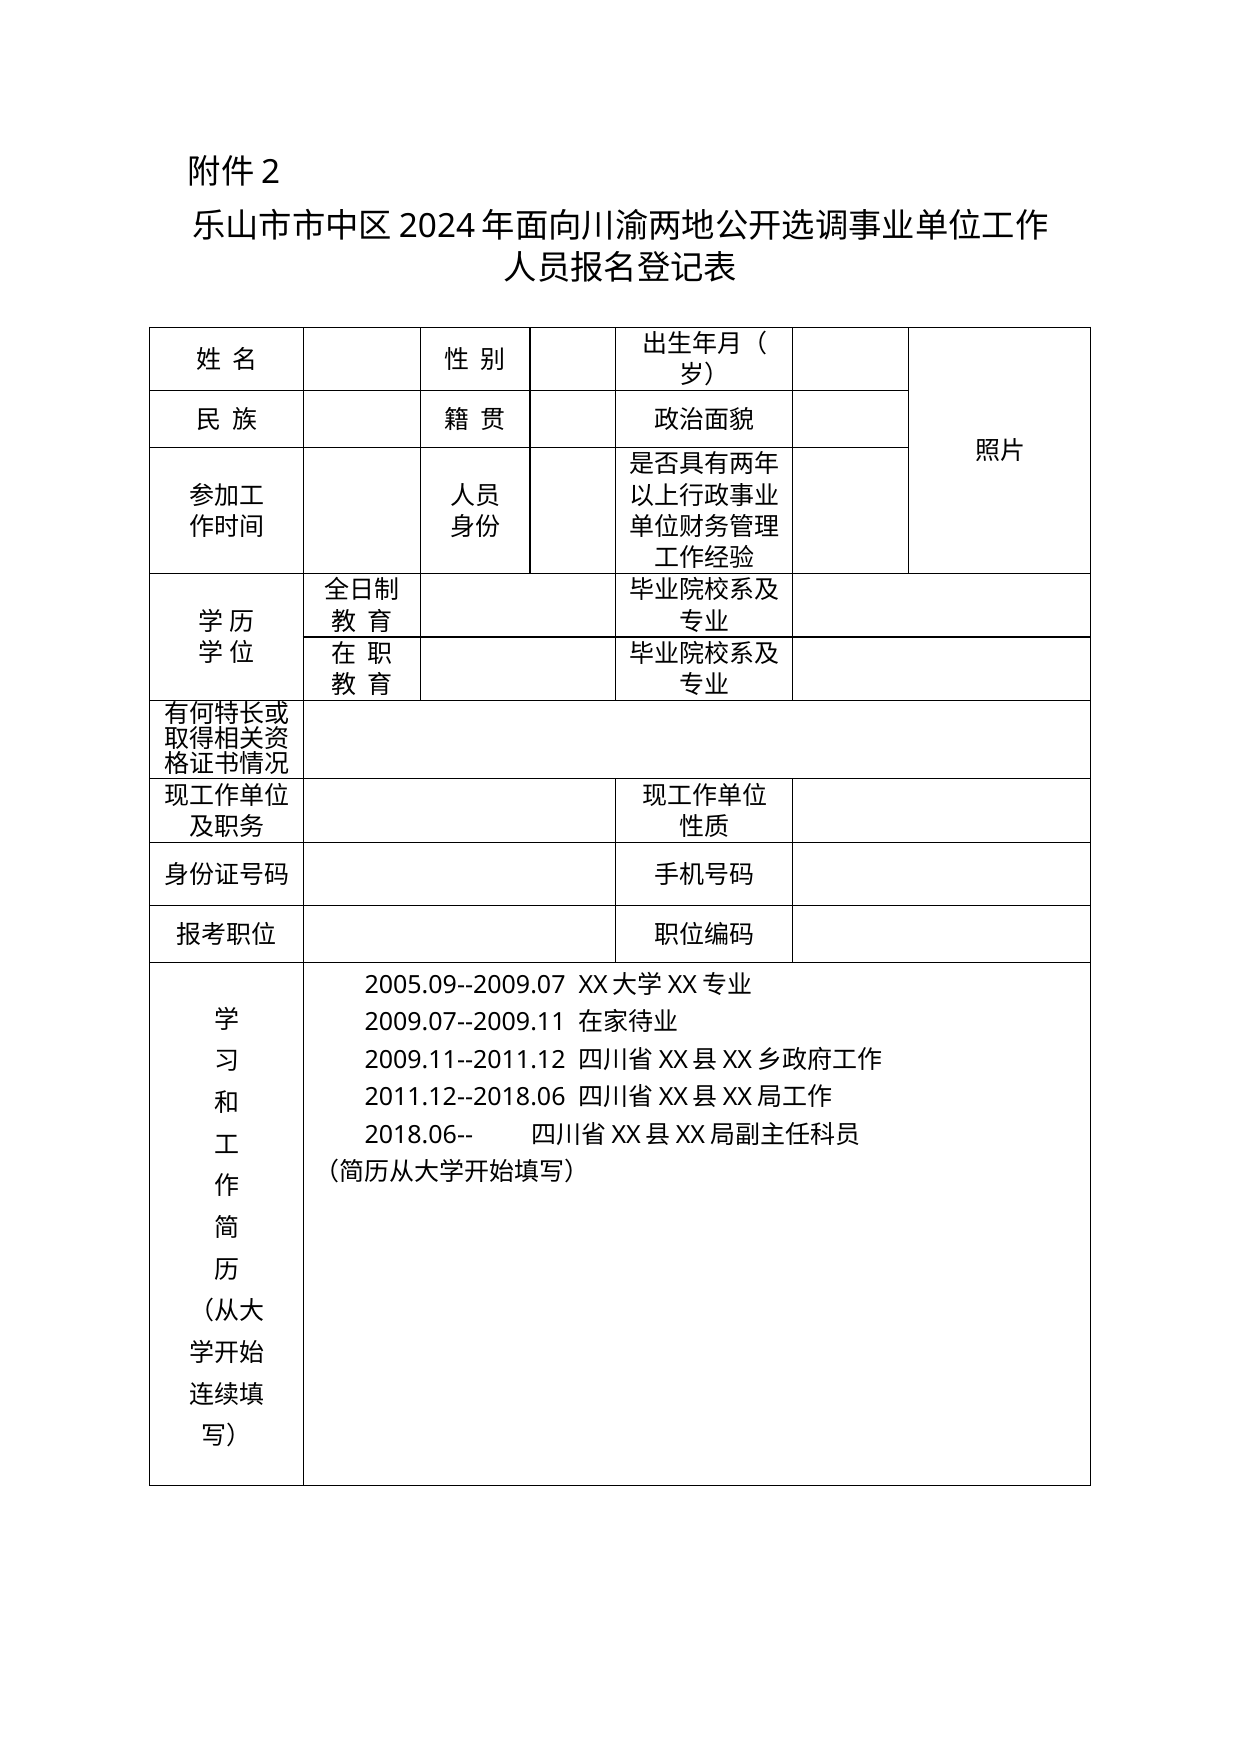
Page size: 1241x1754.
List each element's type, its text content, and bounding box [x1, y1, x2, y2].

table_cell 民 族 [150, 391, 303, 447]
table_cell [304, 906, 615, 962]
table_cell 身份证号码 [150, 843, 303, 905]
table_cell 学 习 和 工 作 简 历 （从大 学开始 连续填 写） [150, 963, 303, 1485]
table_cell [304, 701, 1090, 778]
table_cell 在 职 教 育 [304, 638, 420, 700]
table_cell [793, 638, 1090, 700]
table_cell [421, 638, 615, 700]
table_cell [421, 574, 615, 636]
table_header 姓 名 [150, 328, 303, 390]
table_cell 政治面貌 [616, 391, 792, 447]
table_cell [793, 906, 1090, 962]
table_header [793, 328, 908, 390]
table_cell 报考职位 [150, 906, 303, 962]
table_cell [793, 843, 1090, 905]
table_cell 毕业院校系及专业 [616, 638, 792, 700]
table_header [531, 328, 615, 390]
table_cell [793, 779, 1090, 842]
table_cell [304, 779, 615, 842]
table_cell 是否具有两年以上行政事业单位财务管理工作经验 [616, 448, 792, 573]
table_cell 人员 身份 [421, 448, 529, 573]
table_cell [304, 448, 420, 573]
table_cell [531, 391, 615, 447]
table_cell [793, 448, 908, 573]
table_header 照片 [909, 328, 1090, 573]
table_cell 有何特长或取得相关资格证书情况 [150, 701, 303, 778]
table_cell [793, 574, 1090, 636]
table_cell 毕业院校系及专业 [616, 574, 792, 636]
table_cell [304, 391, 420, 447]
table_cell 手机号码 [616, 843, 792, 905]
table_cell 职位编码 [616, 906, 792, 962]
text 乐山市市中区2024年面向川渝两地公开选调事业单位工作人员报名登记表 [187, 204, 1053, 287]
table_cell 现工作单位 性质 [616, 779, 792, 842]
table_header 性 别 [421, 328, 529, 390]
table_cell 2005.09--2009.07 XX大学XX专业 2009.07--2009.11 在家待业 2009.11--2011.12 四川省XX县XX乡政府工作 2011.12--2018.06 四川省XX县XX局工作 2018.06-- 四川省XX县XX局副主任科员 （简历从大学开始填写） [304, 963, 1090, 1485]
text 附件2 [187, 150, 1053, 192]
table_cell 籍 贯 [421, 391, 529, 447]
table_cell 现工作单位及职务 [150, 779, 303, 842]
table_cell [793, 391, 908, 447]
table_cell [304, 843, 615, 905]
table_cell 学 历 学 位 [150, 574, 303, 700]
table_header [304, 328, 420, 390]
table_header 出生年月（ 岁） [616, 328, 792, 390]
table_cell 全日制 教 育 [304, 574, 420, 636]
table_cell [531, 448, 615, 573]
table_cell 参加工 作时间 [150, 448, 303, 573]
